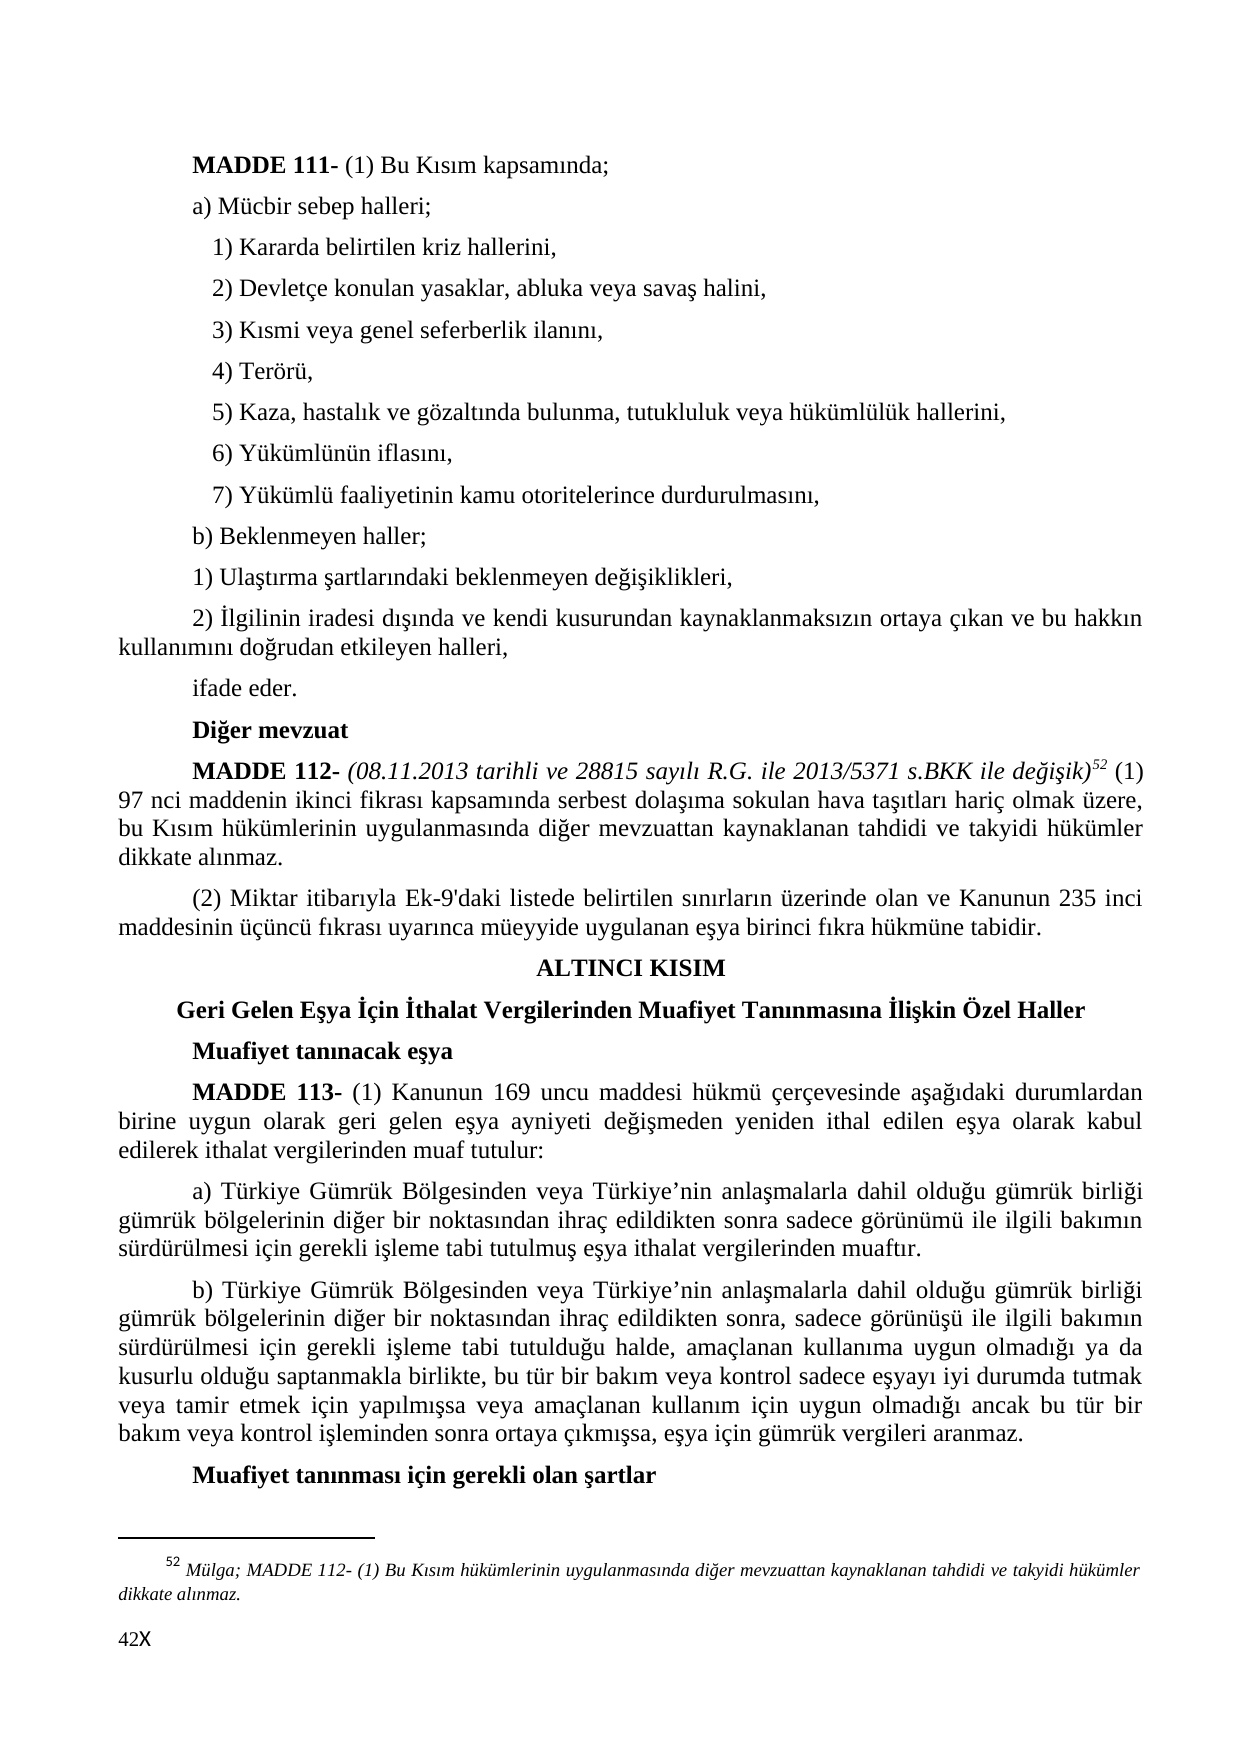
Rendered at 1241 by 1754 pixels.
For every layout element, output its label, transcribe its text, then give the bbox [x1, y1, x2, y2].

text 1) Ulaştırma şartlarındaki beklenmeyen değişiklikleri, [118, 562, 1144, 591]
text 6) Yükümlünün iflasını, [118, 438, 1144, 467]
text MADDE 112- (08.11.2013 tarihli ve 28815 sayılı R.G. ile 2013/5371 s.BKK ile değişik) (1) 97 nci maddenin ikinci fikrası kapsamında serbest dolaşıma sokulan hava taşıtları hariç olmak üzere, bu Kısım hükümlerinin uygulanmasında diğer mevzuattan kaynaklanan tahdidi ve takyidi hükümler dikkate alınmaz. [118, 756, 1144, 871]
text (2) Miktar itibarıyla Ek-9'daki listede belirtilen sınırların üzerinde olan ve Kanunun 235 inci maddesinin üçüncü fıkrası uyarınca müeyyide uygulanan eşya birinci fıkra hükmüne tabidir. [118, 883, 1144, 941]
text 7) Yükümlü faaliyetinin kamu otoritelerince durdurulmasını, [118, 480, 1144, 508]
text Muafiyet tanınması için gerekli olan şartlar [118, 1460, 1144, 1488]
text Diğer mevzuat [118, 715, 1144, 743]
text 5) Kaza, hastalık ve gözaltında bulunma, tutukluluk veya hükümlülük hallerini, [118, 397, 1144, 426]
text b) Türkiye Gümrük Bölgesinden veya Türkiye’nin anlaşmalarla dahil olduğu gümrük birliği gümrük bölgelerinin diğer bir noktasından ihraç edildikten sonra, sadece görünüşü ile ilgili bakımın sürdürülmesi için gerekli işleme tabi tutulduğu halde, amaçlanan kullanıma uygun olmadığı ya da kusurlu olduğu saptanmakla birlikte, bu tür bir bakım veya kontrol sadece eşyayı iyi durumda tutmak veya tamir etmek için yapılmışsa veya amaçlanan kullanım için uygun olmadığı ancak bu tür bir bakım veya kontrol işleminden sonra ortaya çıkmışsa, eşya için gümrük vergileri aranmaz. [118, 1275, 1144, 1447]
text MADDE 111- (1) Bu Kısım kapsamında; [118, 150, 1144, 178]
text Muafiyet tanınacak eşya [118, 1036, 1144, 1065]
text 1) Kararda belirtilen kriz hallerini, [118, 232, 1144, 261]
text ifade eder. [118, 673, 1144, 702]
text a) Türkiye Gümrük Bölgesinden veya Türkiye’nin anlaşmalarla dahil olduğu gümrük birliği gümrük bölgelerinin diğer bir noktasından ihraç edildikten sonra sadece görünümü ile ilgili bakımın sürdürülmesi için gerekli işleme tabi tutulmuş eşya ithalat vergilerinden muaftır. [118, 1176, 1144, 1262]
text b) Beklenmeyen haller; [118, 521, 1144, 550]
text a) Mücbir sebep halleri; [118, 191, 1144, 220]
text 4) Terörü, [118, 356, 1144, 385]
text 2) Devletçe konulan yasaklar, abluka veya savaş halini, [118, 273, 1144, 302]
text Geri Gelen Eşya İçin İthalat Vergilerinden Muafiyet Tanınmasına İlişkin Özel Haller [118, 995, 1144, 1023]
text ALTINCI KISIM [118, 953, 1144, 982]
text MADDE 113- (1) Kanunun 169 uncu maddesi hükmü çerçevesinde aşağıdaki durumlardan birine uygun olarak geri gelen eşya ayniyeti değişmeden yeniden ithal edilen eşya olarak kabul edilerek ithalat vergilerinden muaf tutulur: [118, 1077, 1144, 1163]
text 3) Kısmi veya genel seferberlik ilanını, [118, 315, 1144, 343]
text 2) İlgilinin iradesi dışında ve kendi kusurundan kaynaklanmaksızın ortaya çıkan ve bu hakkın kullanımını doğrudan etkileyen halleri, [118, 603, 1144, 661]
